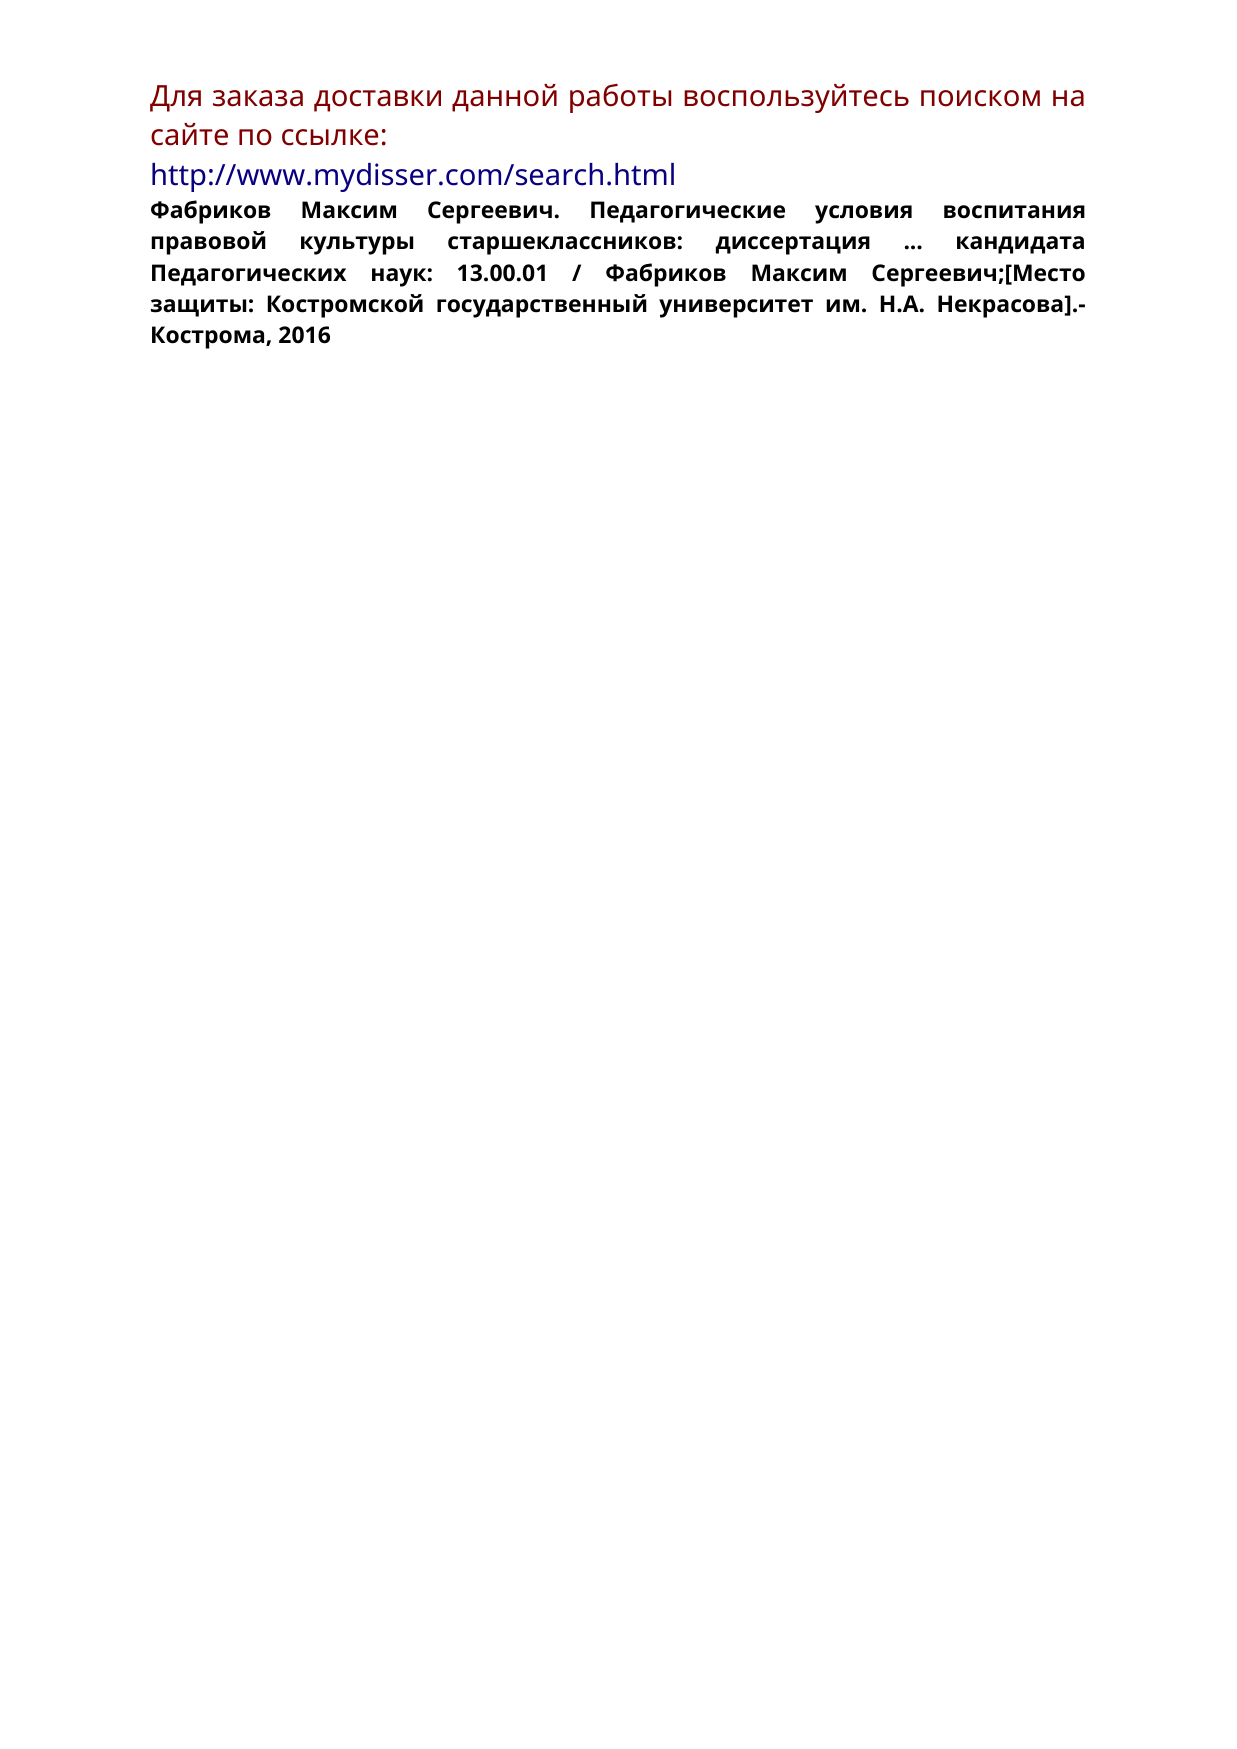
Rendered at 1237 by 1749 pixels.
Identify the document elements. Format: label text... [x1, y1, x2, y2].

text Фабриков Максим Сергеевич. Педагогические условия воспитания правовой культуры старшеклассников: диссертация ... кандидата Педагогических наук: 13.00.01 / Фабриков Максим Сергеевич;[Место защиты: Костромской государственный университет им. Н.А. Некрасова].- Кострома, 2016 [150, 194, 1086, 350]
